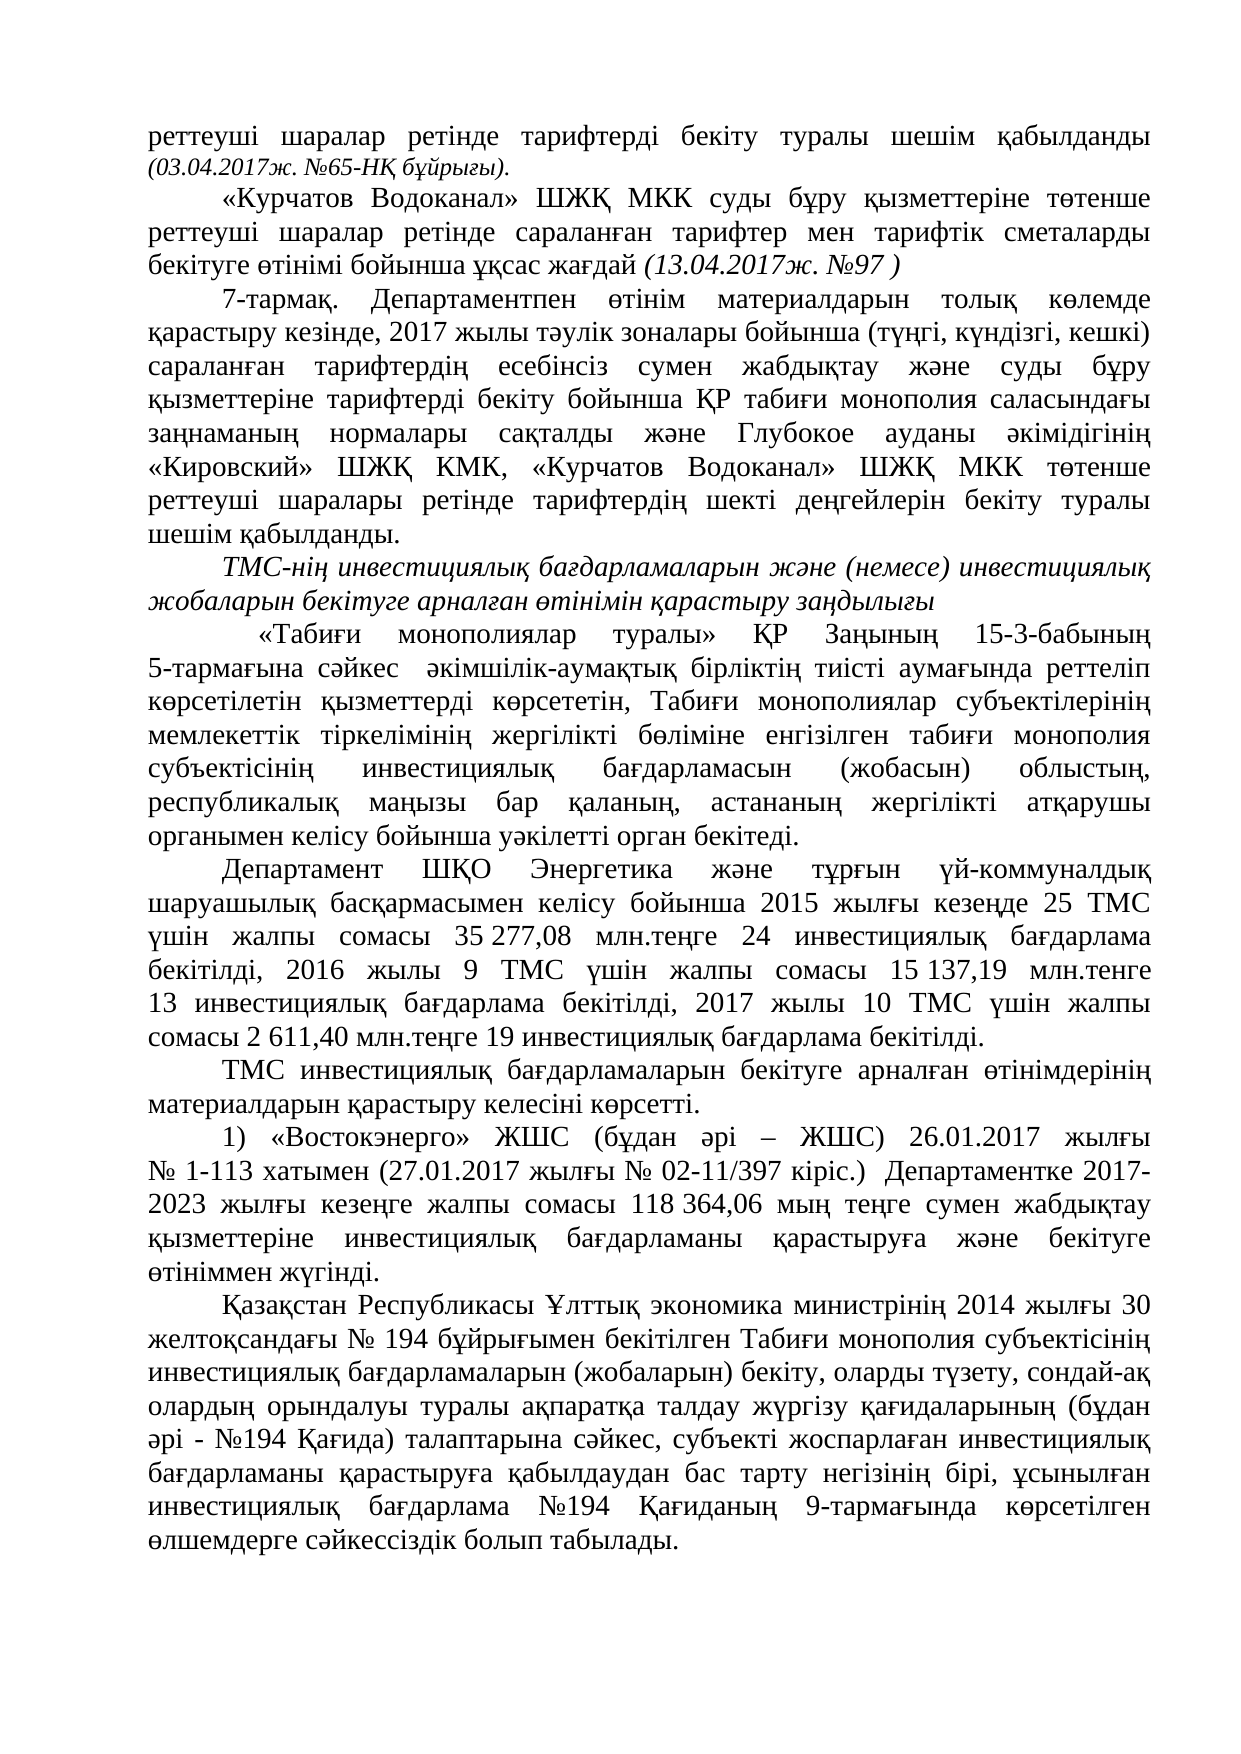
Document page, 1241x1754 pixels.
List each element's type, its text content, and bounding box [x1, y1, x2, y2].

list ТМС инвестициялық бағдарламаларын бекітуге арналған өтінімдерінің материалдарын қарастыру келесіні көрсетті. [148, 1052, 1152, 1119]
list Департамент ШҚО Энергетика және тұрғын үй-коммуналдық шаруашылық басқармасымен келісу бойынша 2015 жылғы кезеңде 25 ТМС үшін жалпы сомасы 35 277,08 млн.теңге 24 инвестициялық бағдарлама бекітілді, 2016 жылы 9 ТМС үшін жалпы сомасы 15 137,19 млн.тенге 13 инвестициялық бағдарлама бекітілді, 2017 жылы 10 ТМС үшін жалпы сомасы 2 611,40 млн.теңге 19 инвестициялық бағдарлама бекітілді. [148, 851, 1152, 1052]
list Қазақстан Республикасы Ұлттық экономика министрінің 2014 жылғы 30 желтоқсандағы № 194 бұйрығымен бекітілген Табиғи монополия субъектісінің инвестициялық бағдарламаларын (жобаларын) бекіту, оларды түзету, сондай-ақ олардың орындалуы туралы ақпаратқа талдау жүргізу қағидаларының (бұдан әрі - №194 Қағида) талаптарына сәйкес, субъекті жоспарлаған инвестициялық бағдарламаны қарастыруға қабылдаудан бас тарту негізінің бірі, ұсынылған инвестициялық бағдарлама №194 Қағиданың 9-тармағында көрсетілген өлшемдерге сәйкессіздік болып табылады. [148, 1287, 1152, 1556]
list ТМС-нің инвестициялық бағдарламаларын және (немесе) инвестициялық жобаларын бекітуге арналған өтінімін қарастыру заңдылығы [148, 549, 1152, 616]
list «Табиғи монополиялар туралы» ҚР Заңының 15-3-бабының 5-тармағына сәйкес әкімшілік-аумақтық бірліктің тиісті аумағында реттеліп көрсетілетін қызметтерді көрсететін, Табиғи монополиялар субъектілерінің мемлекеттік тіркелімінің жергілікті бөліміне енгізілген табиғи монополия субъектісінің инвестициялық бағдарламасын (жобасын) облыстың, республикалық маңызы бар қаланың, астананың жергілікті атқарушы органымен келісу бойынша уәкілетті орган бекітеді. [148, 616, 1152, 851]
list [148, 118, 1152, 180]
list «Курчатов Водоканал» ШЖҚ МКК суды бұру қызметтеріне төтенше реттеуші шаралар ретінде сараланған тарифтер мен тарифтік сметаларды бекітуге өтінімі бойынша ұқсас жағдай (13.04.2017ж. №97 ) [148, 180, 1152, 281]
list 7-тармақ. Департаментпен өтінім материалдарын толық көлемде қарастыру кезінде, 2017 жылы тәулік зоналары бойынша (түңгі, күндізгі, кешкі) сараланған тарифтердің есебінсіз сумен жабдықтау және суды бұру қызметтеріне тарифтерді бекіту бойынша ҚР табиғи монополия саласындағы заңнаманың нормалары сақталды және Глубокое ауданы әкімідігінің «Кировский» ШЖҚ КМК, «Курчатов Водоканал» ШЖҚ МКК төтенше реттеуші шаралары ретінде тарифтердің шекті деңгейлерін бекіту туралы шешім қабылданды. [148, 281, 1152, 549]
list 1) «Востокэнерго» ЖШС (бұдан әрі – ЖШС) 26.01.2017 жылғы № 1-113 хатымен (27.01.2017 жылғы № 02-11/397 кіріс.) Департаментке 2017-2023 жылғы кезеңге жалпы сомасы 118 364,06 мың теңге сумен жабдықтау қызметтеріне инвестициялық бағдарламаны қарастыруға және бекітуге өтініммен жүгінді. [148, 1119, 1152, 1287]
